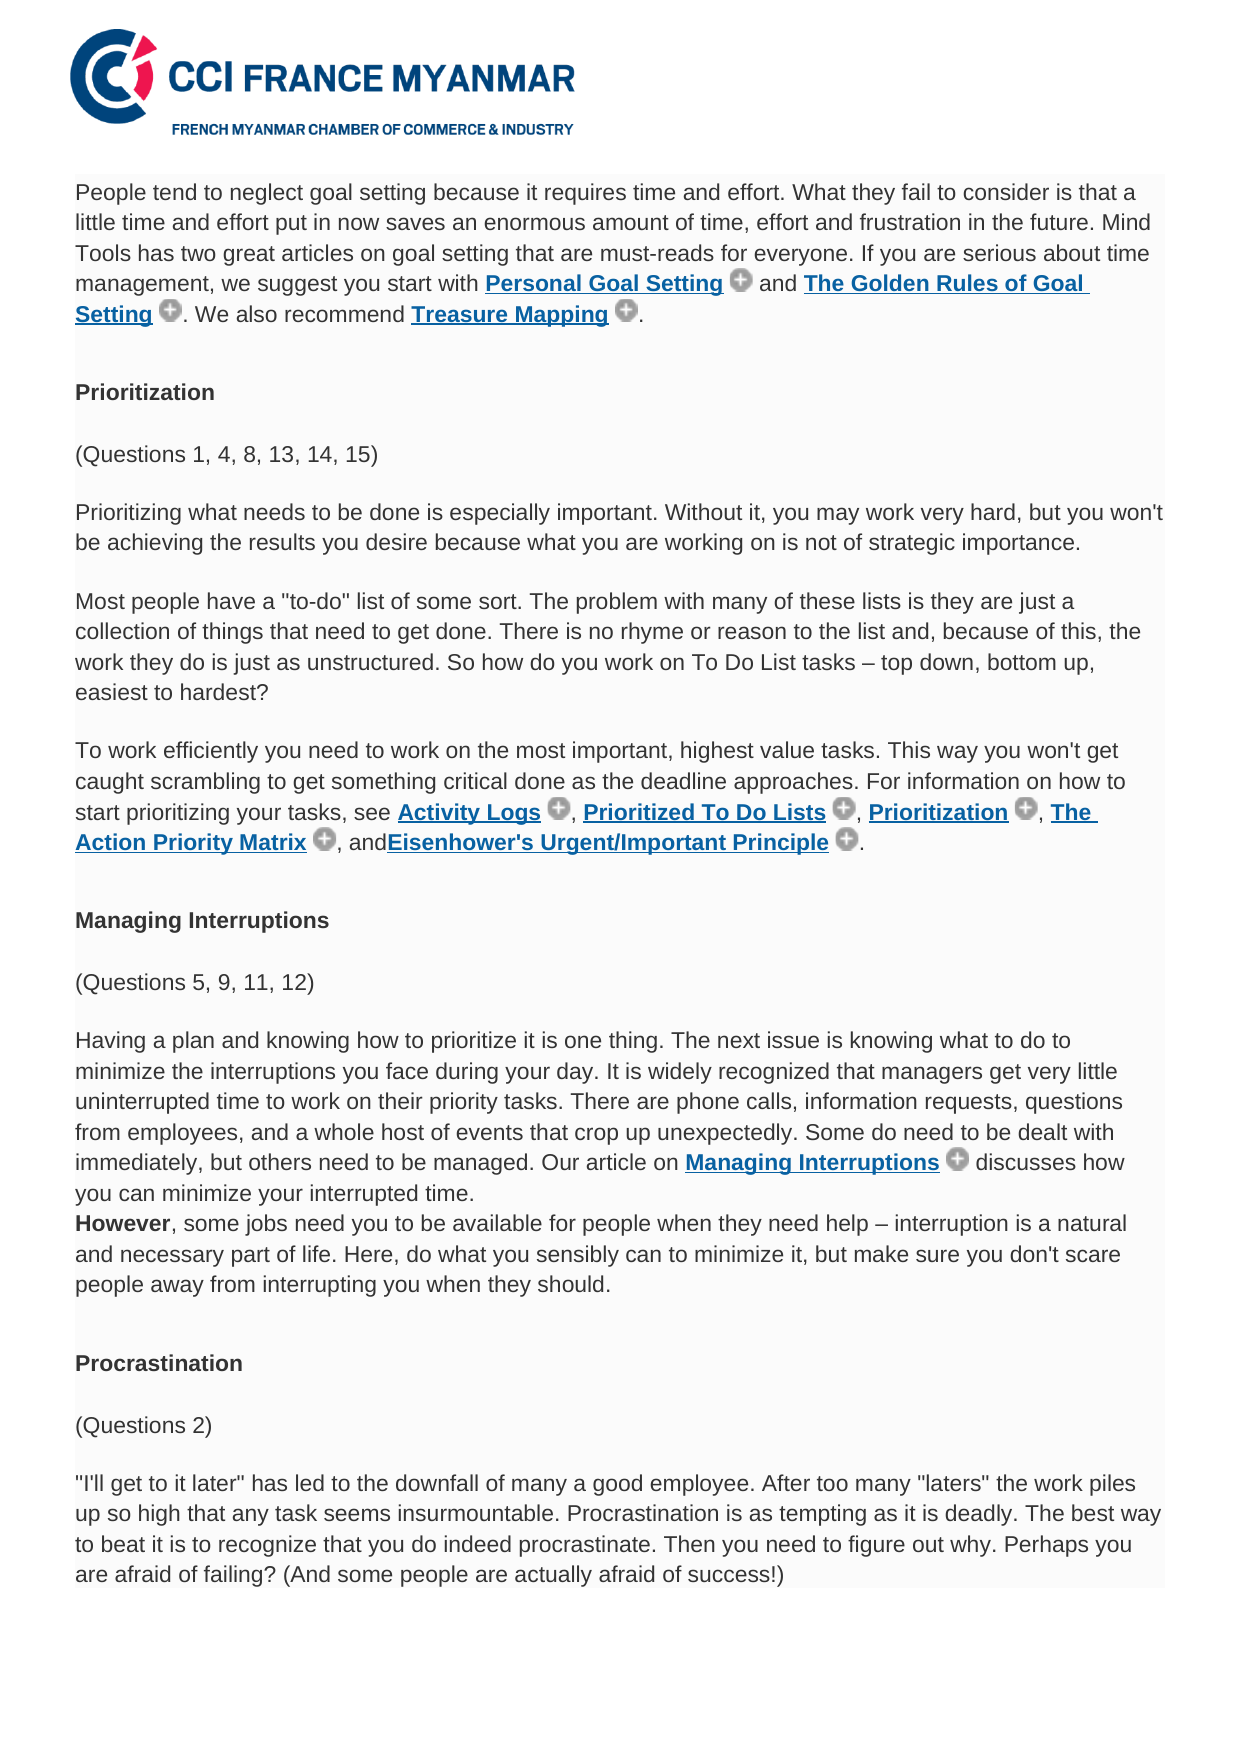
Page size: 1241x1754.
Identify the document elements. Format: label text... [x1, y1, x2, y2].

picture [729, 268, 753, 292]
picture [159, 299, 182, 322]
picture [1014, 797, 1038, 820]
text People tend to neglect goal setting because it requires time and effort. What they fail to consider is that a little time and effort put in now saves an enormous amount of time, effort and frustration in the future. Mind Tools has two great articles on goal setting that are must-reads for everyone. If you are serious about time management, we suggest you start with Personal Goal Setting and The Golden Rules of Goal Setting . We also recommend Treasure Mapping . [75, 174, 1165, 327]
picture [835, 827, 859, 851]
text To work efficiently you need to work on the most important, highest value tasks. This way you won't get caught scrambling to get something critical done as the deadline approaches. For information on how to start prioritizing your tasks, see Activity Logs , Prioritized To Do Lists , Prioritization , The Action Priority Matrix , andEisenhower's Urgent/Important Principle . [75, 733, 1165, 855]
text Most people have a "to-do" list of some sort. The problem with many of these lists is they are just a collection of things that need to get done. There is no rhyme or reason to the list and, because of this, the work they do is just as unstructured. So how do you work on To Do List tasks – top down, bottom up, easiest to hardest? [75, 583, 1165, 706]
text However, some jobs need you to be available for people when they need help – interruption is a natural and necessary part of life. Here, do what you sensibly can to minimize it, but make sure you don't scare people away from interrupting you when they should. [75, 1206, 1165, 1298]
text (Questions 1, 4, 8, 13, 14, 15) [75, 436, 1165, 467]
text (Questions 2) [75, 1407, 1165, 1438]
text (Questions 5, 9, 11, 12) [75, 965, 1165, 995]
picture [946, 1147, 969, 1171]
text Having a plan and knowing how to prioritize it is one thing. The next issue is knowing what to do to minimize the interruptions you face during your day. It is widely recognized that managers get very little uninterrupted time to work on their priority tasks. There are phone calls, information requests, questions from employees, and a whole host of events that crop up unexpectedly. Some do need to be dealt with immediately, but others need to be managed. Our article on Managing Interruptions discusses how you can minimize your interrupted time. [75, 1023, 1165, 1206]
picture [615, 299, 638, 322]
picture [832, 797, 856, 820]
picture [547, 797, 571, 820]
text Prioritizing what needs to be done is especially important. Without it, you may work very hard, but you won't be achieving the results you desire because what you are working on is not of strategic importance. [75, 495, 1165, 556]
picture [313, 827, 337, 851]
text "I'll get to it later" has led to the downfall of many a good employee. After too many "laters" the work piles up so high that any task seems insurmountable. Procrastination is as tempting as it is deadly. The best way to beat it is to recognize that you do indeed procrastinate. Then you need to figure out why. Perhaps you are afraid of failing? (And some people are actually afraid of success!) [75, 1466, 1165, 1588]
text Prioritization [75, 379, 1165, 405]
picture [70, 29, 580, 154]
text Procrastination [75, 1350, 1165, 1376]
text Managing Interruptions [75, 907, 1165, 934]
